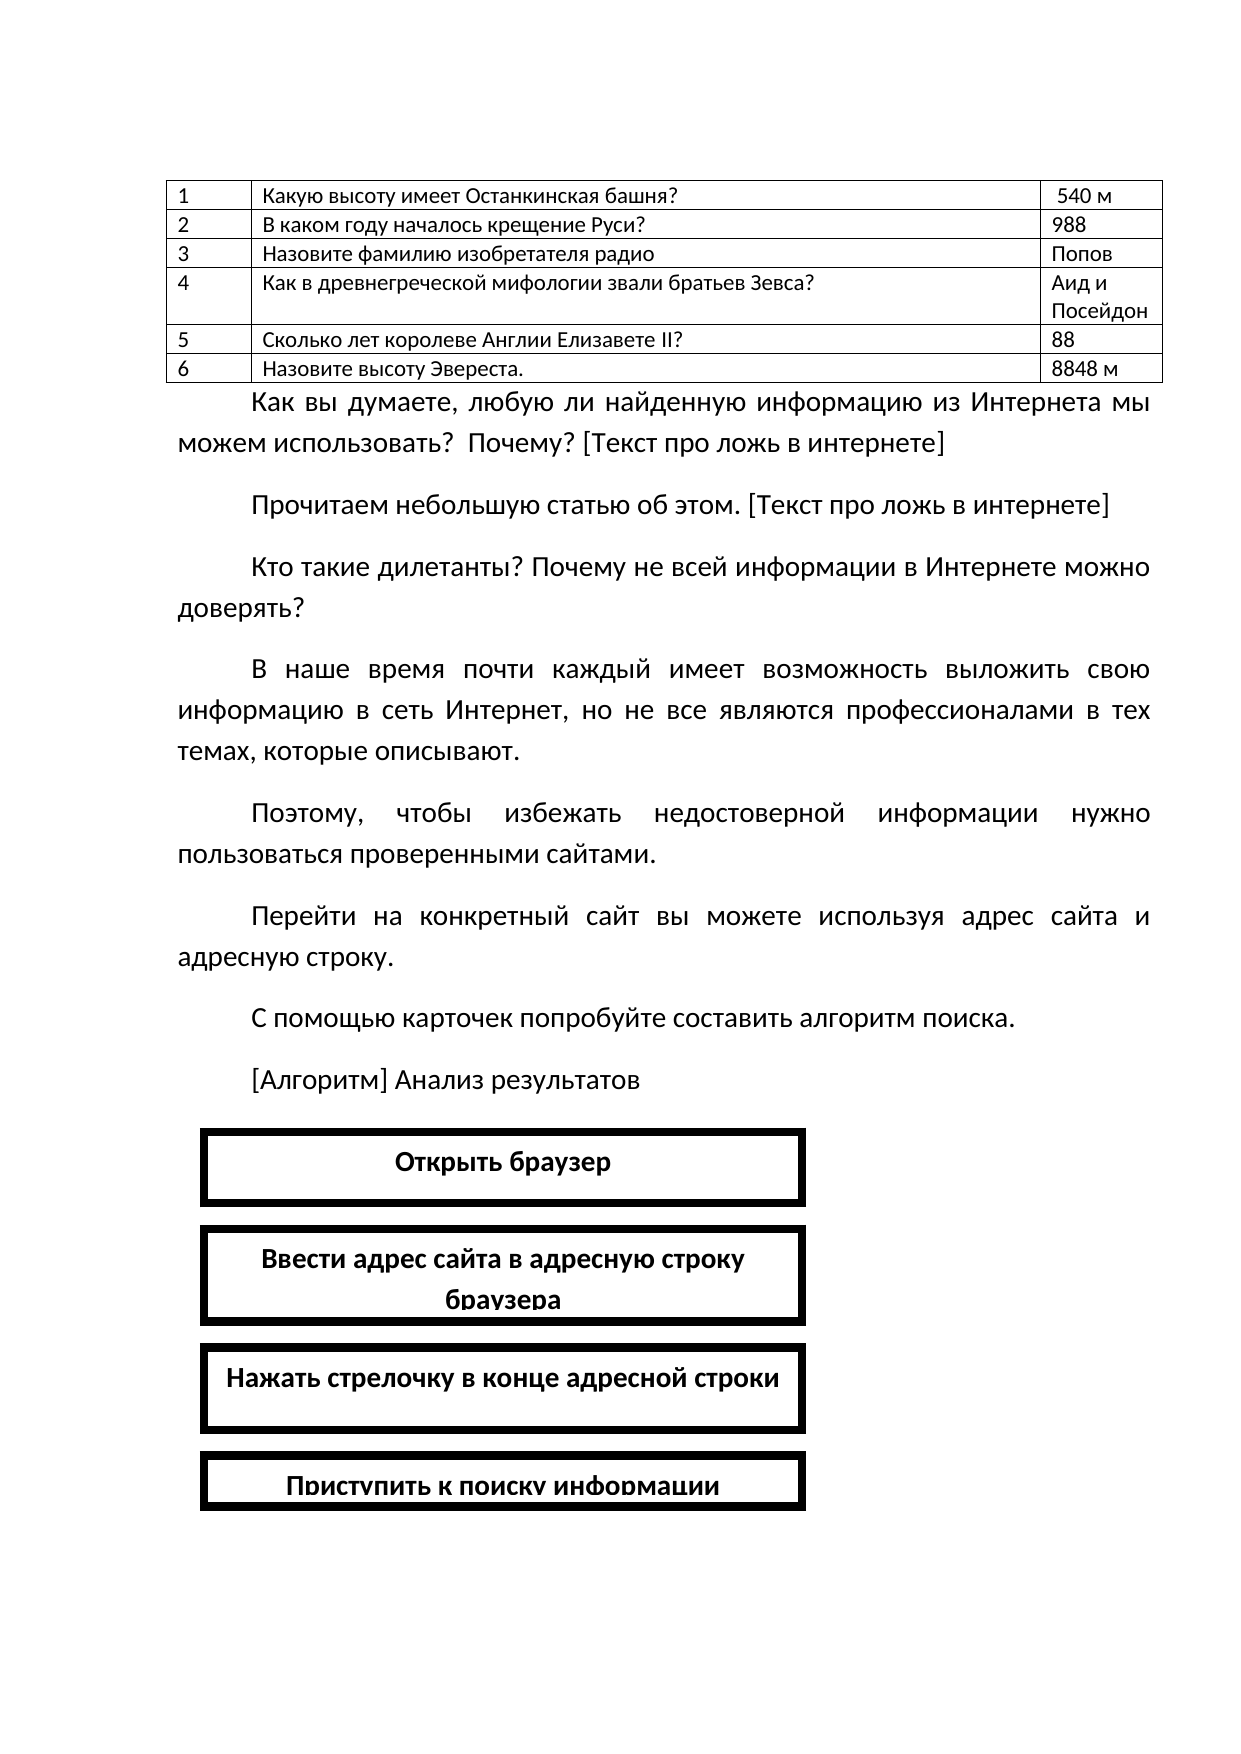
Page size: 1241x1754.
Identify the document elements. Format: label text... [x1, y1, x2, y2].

table_cell В каком году началось крещение Руси? [252, 210, 1040, 238]
text Итог: [177, 1123, 1152, 1159]
table_cell 3 [167, 239, 251, 267]
table_header Какую высоту имеет Останкинская башня? [252, 181, 1040, 209]
text Прочитаем небольшую статью об этом. [Текст про ложь в интернете] [177, 486, 1152, 522]
table_cell 88 [1041, 325, 1162, 353]
table_cell 988 [1041, 210, 1162, 238]
text В наше время почти каждый имеет возможность выложить свою информацию в сеть Интернет, но не все являются профессионалами в тех темах, которые описывают. [177, 651, 1152, 768]
table_cell Аид и Посейдон [1041, 268, 1162, 324]
text [Алгоритм] Анализ результатов [177, 1061, 1152, 1097]
text Перейти на конкретный сайт вы можете используя адрес сайта и адресную строку. [177, 897, 1152, 973]
text Как вы думаете, любую ли найденную информацию из Интернета мы можем использовать? Почему? [Текст про ложь в интернете] [177, 383, 1152, 460]
table_cell 5 [167, 325, 251, 353]
table_cell Попов [1041, 239, 1162, 267]
table_cell Назовите высоту Эвереста. [252, 354, 1040, 382]
table_cell 6 [167, 354, 251, 382]
table_cell 2 [167, 210, 251, 238]
text Кто такие дилетанты? Почему не всей информации в Интернете можно доверять? [177, 548, 1152, 624]
text Поэтому, чтобы избежать недостоверной информации нужно пользоваться проверенными сайтами. [177, 794, 1152, 871]
table_cell Как в древнегреческой мифологии звали братьев Зевса? [252, 268, 1040, 324]
table_header 540 м [1041, 181, 1162, 209]
table_cell 4 [167, 268, 251, 324]
table_cell Сколько лет королеве Англии Елизавете II? [252, 325, 1040, 353]
table_header 1 [167, 181, 251, 209]
table_cell Назовите фамилию изобретателя радио [252, 239, 1040, 267]
table_cell 8848 м [1041, 354, 1162, 382]
text С помощью карточек попробуйте составить алгоритм поиска. [177, 999, 1152, 1035]
